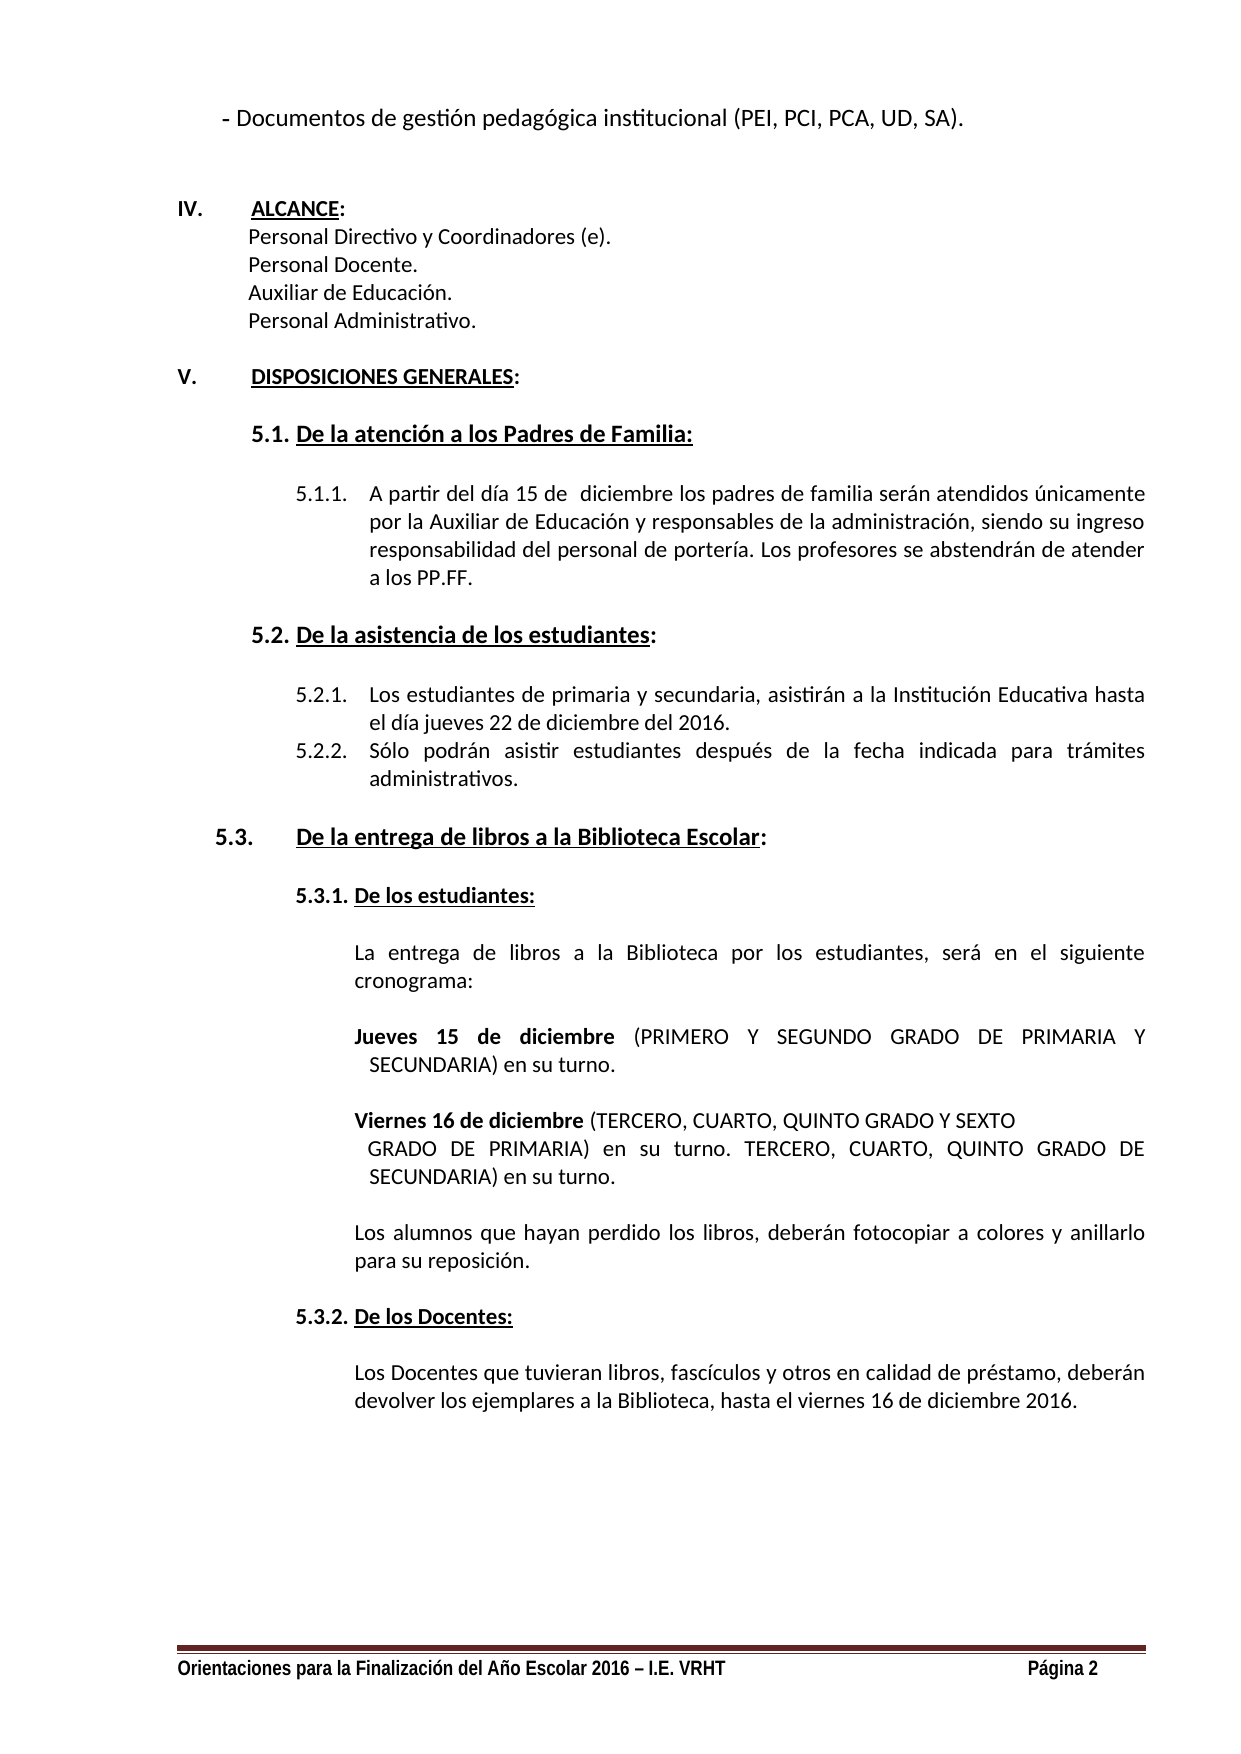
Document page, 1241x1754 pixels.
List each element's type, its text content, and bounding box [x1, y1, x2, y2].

list De los Docentes: [295, 1302, 1146, 1330]
list A partir del día 15 de diciembre los padres de familia serán atendidos únicamente por la Auxiliar de Educación y responsables de la administración, siendo su ingreso responsabilidad del personal de portería. Los profesores se abstendrán de atender a los PP.FF. [295, 479, 1146, 591]
text Personal Administrativo. [207, 306, 1146, 334]
list De los estudiantes: [295, 882, 1146, 910]
list De la atención a los Padres de Familia: [251, 418, 1146, 449]
list Documentos de gestión pedagógica institucional (PEI, PCI, PCA, UD, SA). [222, 103, 1146, 133]
list DISPOSICIONES GENERALES: [177, 362, 1146, 390]
text Jueves 15 de diciembre (PRIMERO Y SEGUNDO GRADO DE PRIMARIA Y SECUNDARIA) en su turno. [354, 1022, 1146, 1078]
text Auxiliar de Educación. [207, 278, 1146, 306]
list De la asistencia de los estudiantes: [251, 619, 1146, 650]
text Los Docentes que tuvieran libros, fascículos y otros en calidad de préstamo, deberán devolver los ejemplares a la Biblioteca, hasta el viernes 16 de diciembre 2016. [354, 1358, 1146, 1414]
text La entrega de libros a la Biblioteca por los estudiantes, será en el siguiente cronograma: [354, 938, 1146, 994]
text Personal Directivo y Coordinadores (e). [207, 222, 1146, 250]
text GRADO DE PRIMARIA) en su turno. TERCERO, CUARTO, QUINTO GRADO DE SECUNDARIA) en su turno. [354, 1134, 1146, 1190]
list Sólo podrán asistir estudiantes después de la fecha indicada para trámites administrativos. [295, 737, 1146, 793]
list Los estudiantes de primaria y secundaria, asistirán a la Institución Educativa hasta el día jueves 22 de diciembre del 2016. [295, 681, 1146, 737]
list ALCANCE: [177, 194, 1146, 222]
text Los alumnos que hayan perdido los libros, deberán fotocopiar a colores y anillarlo para su reposición. [354, 1218, 1146, 1274]
text Personal Docente. [207, 250, 1146, 278]
text Viernes 16 de diciembre (TERCERO, CUARTO, QUINTO GRADO Y SEXTO [354, 1106, 1146, 1134]
list De la entrega de libros a la Biblioteca Escolar: [215, 821, 1146, 851]
